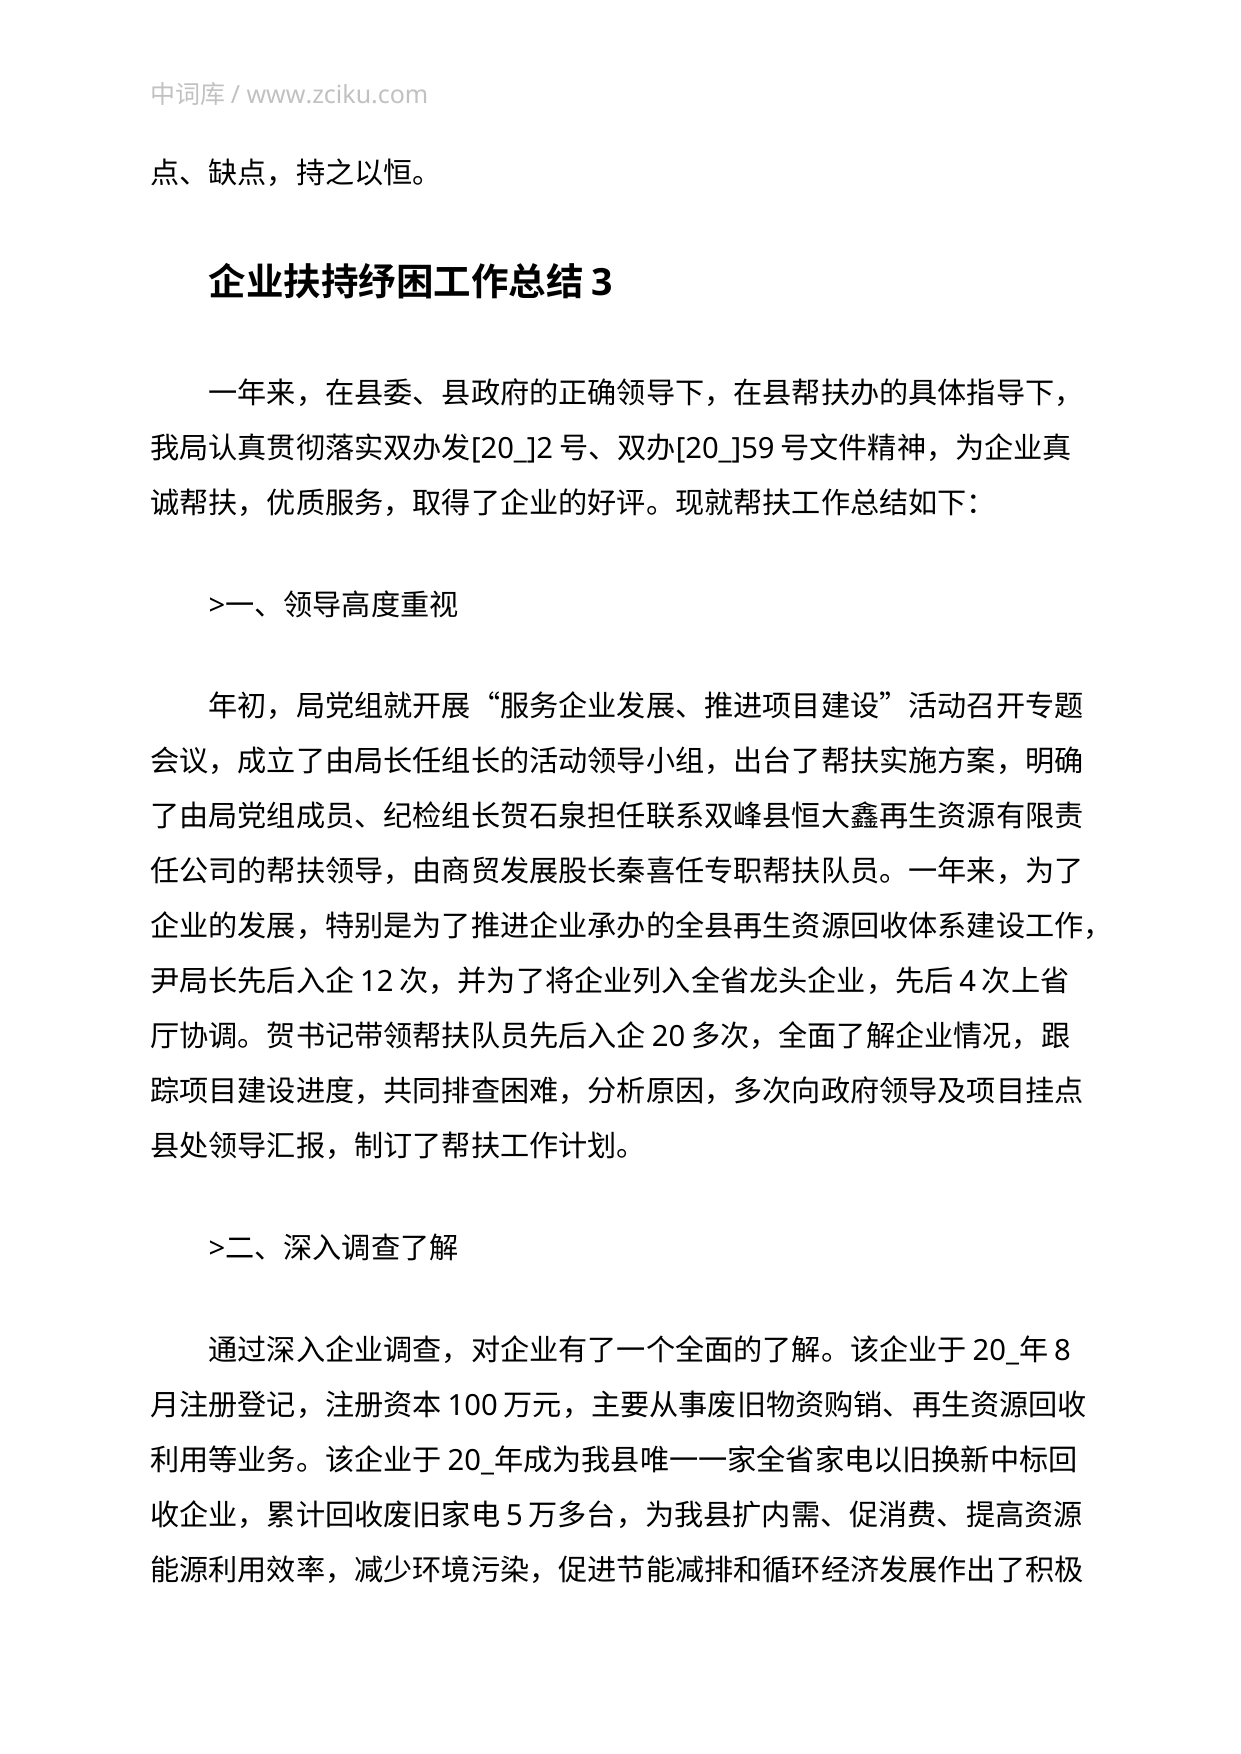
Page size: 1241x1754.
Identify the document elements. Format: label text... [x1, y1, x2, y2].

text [150, 150, 1090, 192]
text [150, 1326, 1090, 1588]
text 一年来，在县委、县政府的正确领导下，在县帮扶办的具体指导下，我局认真贯彻落实双办发[20_]2号、双办[20_]59号文件精神，为企业真诚帮扶，优质服务，取得了企业的好评。现就帮扶工作总结如下： [150, 369, 1090, 522]
text >一、领导高度重视 [150, 581, 1090, 623]
text 年初，局党组就开展“服务企业发展、推进项目建设”活动召开专题会议，成立了由局长任组长的活动领导小组，出台了帮扶实施方案，明确了由局党组成员、纪检组长贺石泉担任联系双峰县恒大鑫再生资源有限责任公司的帮扶领导，由商贸发展股长秦喜任专职帮扶队员。一年来，为了企业的发展，特别是为了推进企业承办的全县再生资源回收体系建设工作，尹局长先后入企12次，并为了将企业列入全省龙头企业，先后4次上省厅协调。贺书记带领帮扶队员先后入企20多次，全面了解企业情况，跟踪项目建设进度，共同排查困难，分析原因，多次向政府领导及项目挂点县处领导汇报，制订了帮扶工作计划。 [150, 683, 1090, 1165]
text >二、深入调查了解 [150, 1224, 1090, 1267]
text 企业扶持纾困工作总结3 [150, 252, 1090, 306]
